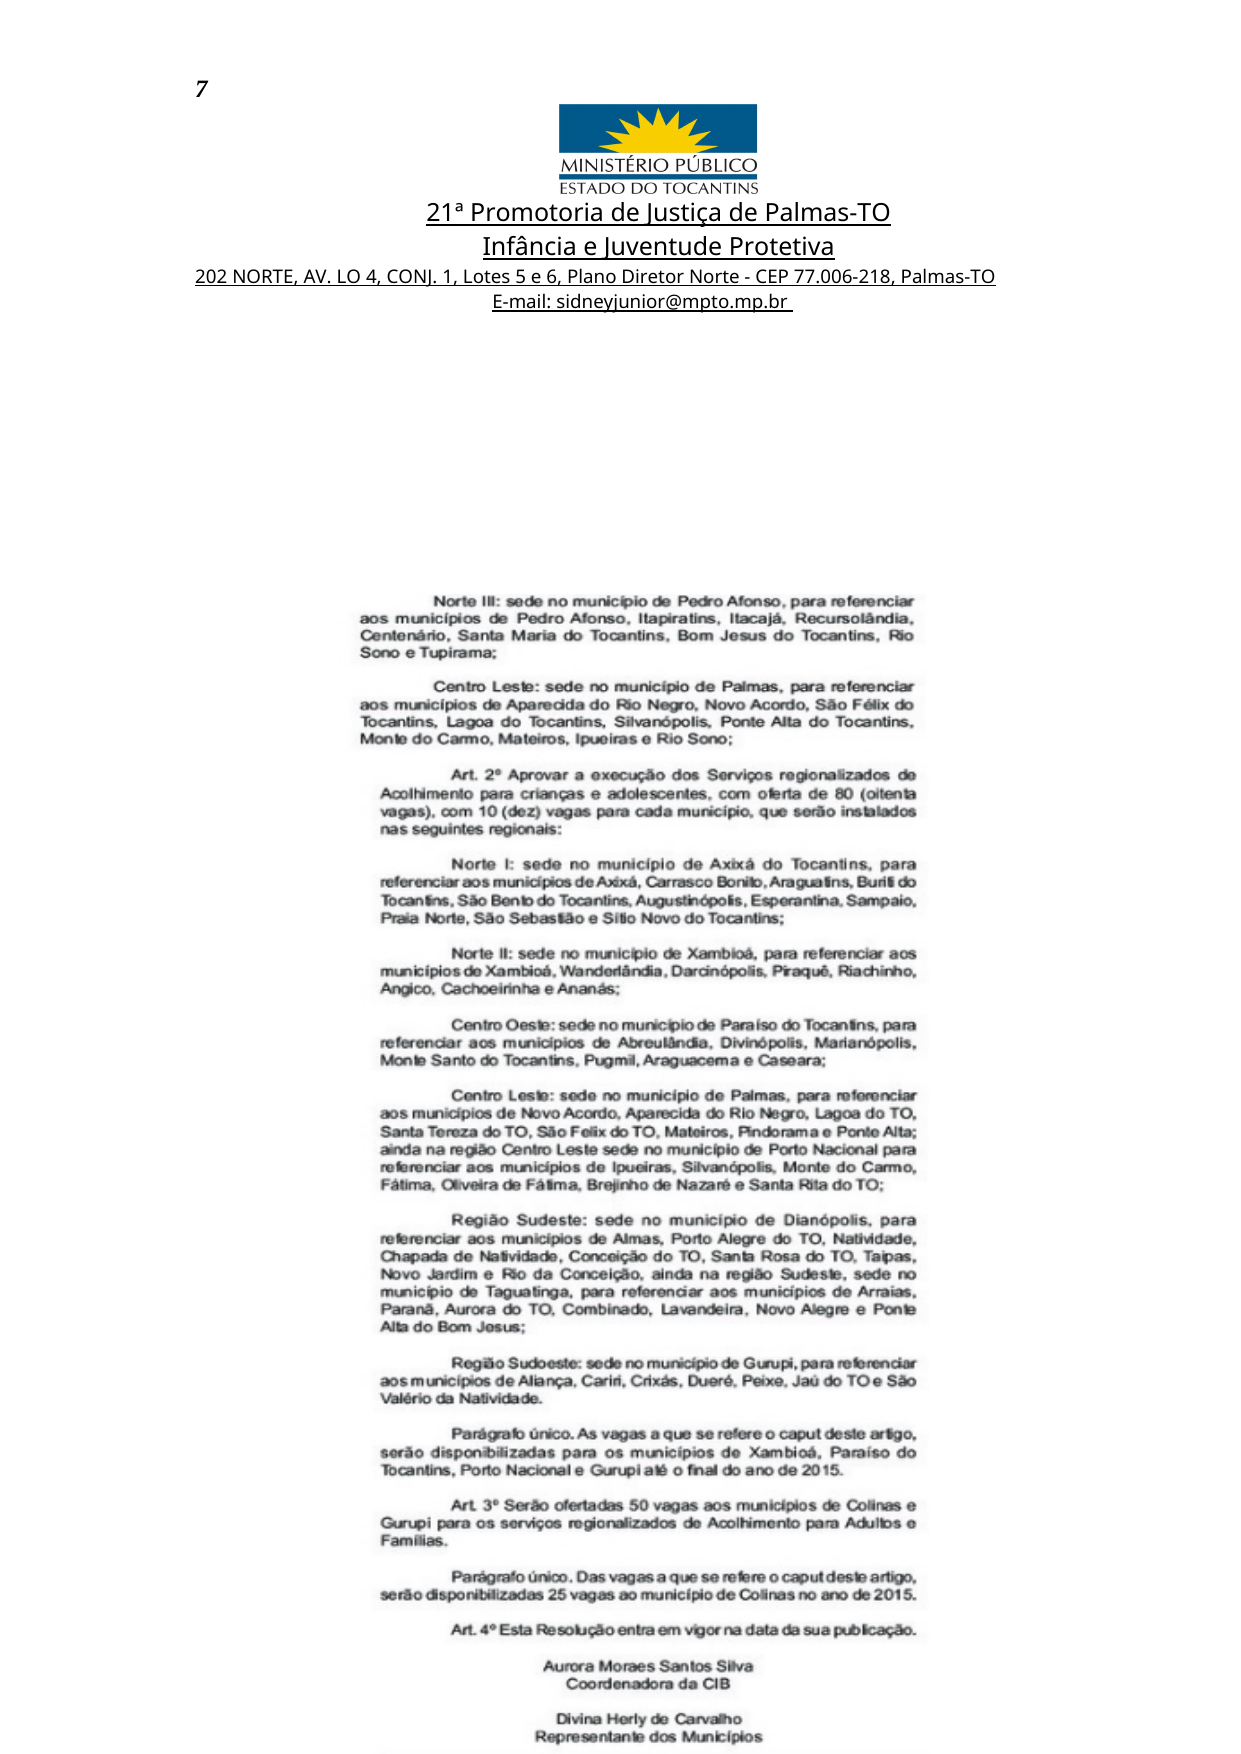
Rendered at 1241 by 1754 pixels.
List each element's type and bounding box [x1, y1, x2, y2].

picture [333, 594, 933, 1754]
picture [559, 104, 758, 194]
